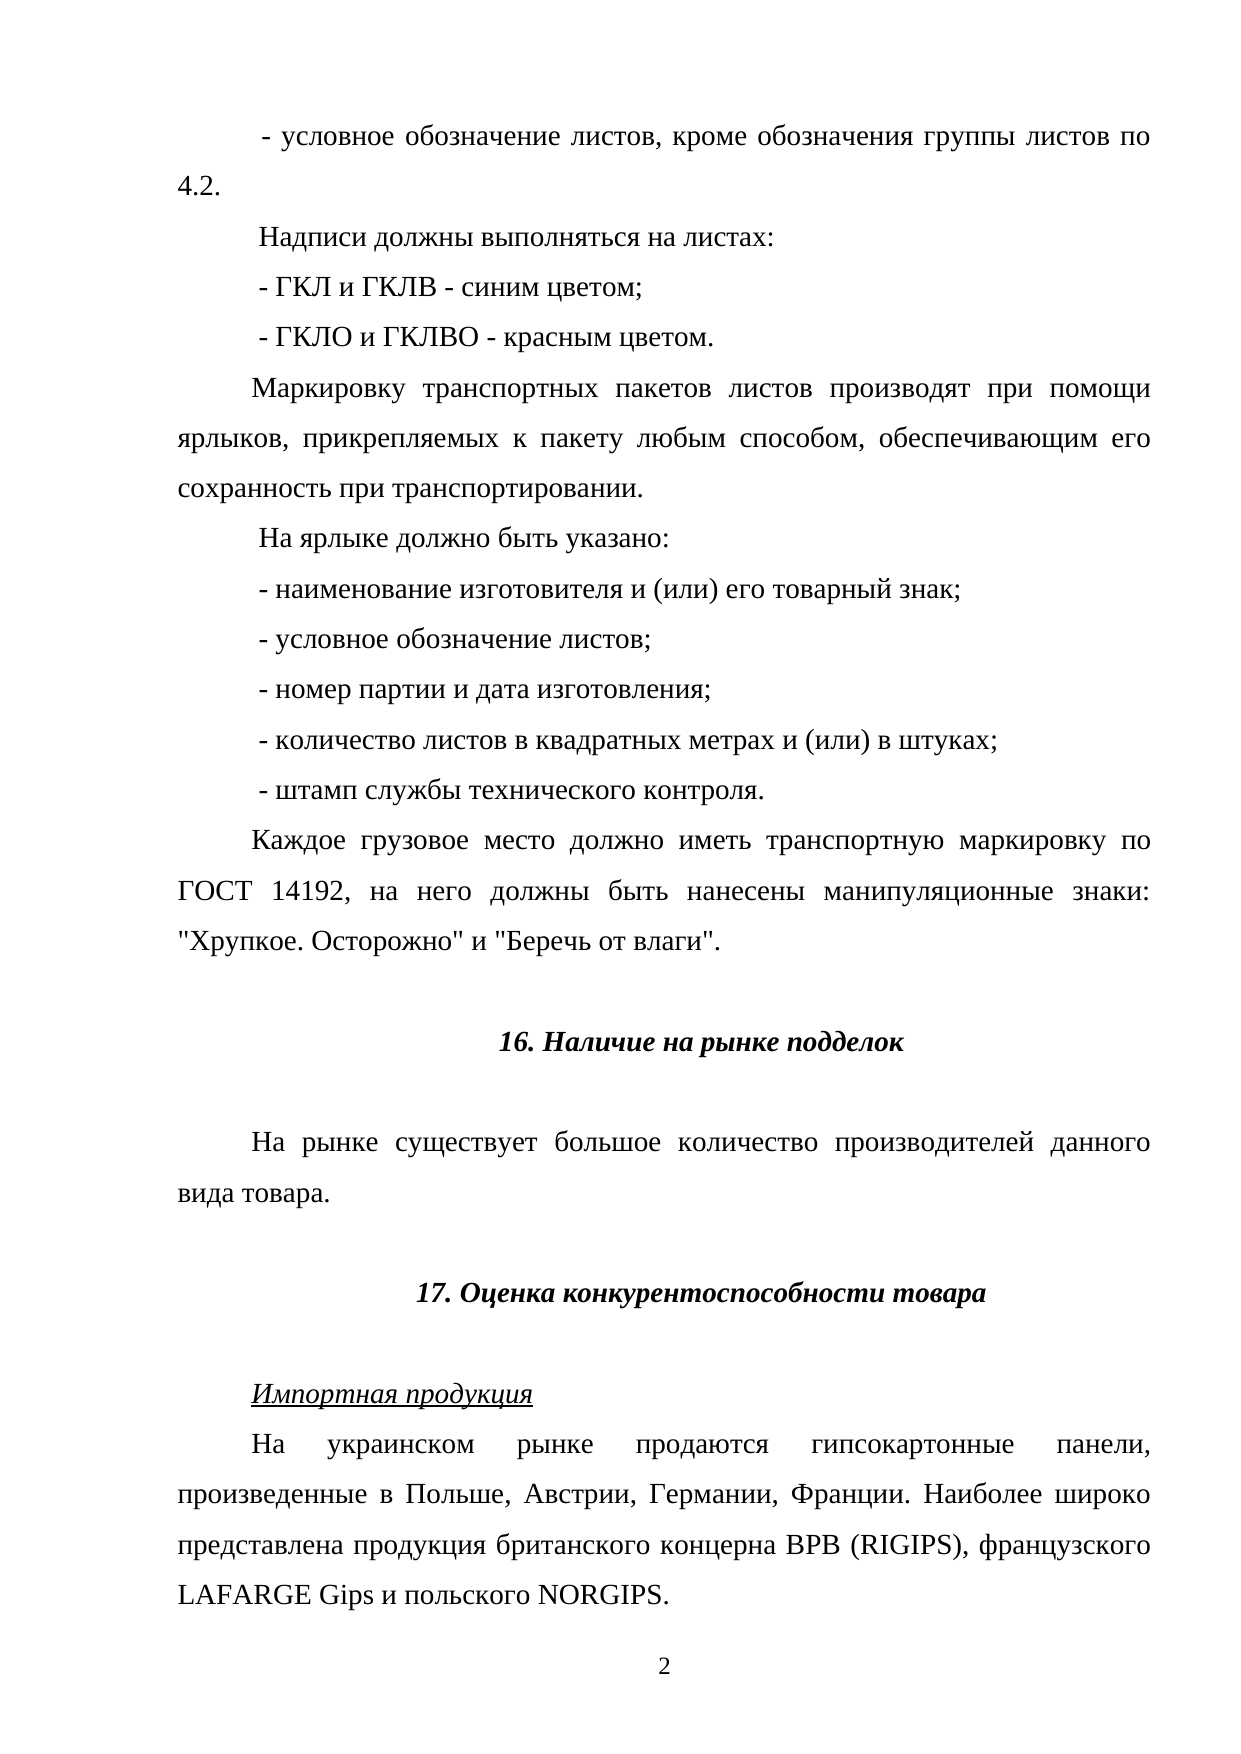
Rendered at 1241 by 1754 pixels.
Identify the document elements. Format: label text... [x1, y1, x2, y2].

text - ГКЛО и ГКЛВО - красным цветом. [177, 319, 1152, 353]
text Каждое грузовое место должно иметь транспортную маркировку по ГОСТ 14192, на него должны быть нанесены манипуляционные знаки: "Хрупкое. Осторожно" и "Беречь от влаги". [177, 822, 1152, 957]
text На ярлыке должно быть указано: [177, 521, 1152, 554]
text На рынке существует большое количество производителей данного вида товара. [177, 1124, 1152, 1208]
text - номер партии и дата изготовления; [177, 672, 1152, 705]
text 17. Оценка конкурентоспособности товара [177, 1275, 1152, 1309]
text На украинском рынке продаются гипсокартонные панели, произведенные в Польше, Австрии, Германии, Франции. Наиболее широко представлена продукция британского концерна ВРВ (RIGIPS), французского LAFARGE Gips и польского NORGIPS. [177, 1426, 1152, 1611]
text - условное обозначение листов; [177, 621, 1152, 655]
text - штамп службы технического контроля. [177, 772, 1152, 806]
text Импортная продукция [177, 1376, 1152, 1409]
text Надписи должны выполняться на листах: [177, 219, 1152, 252]
text - условное обозначение листов, кроме обозначения группы листов по 4.2. [177, 118, 1152, 202]
text - количество листов в квадратных метрах и (или) в штуках; [177, 722, 1152, 755]
text Маркировку транспортных пакетов листов производят при помощи ярлыков, прикрепляемых к пакету любым способом, обеспечивающим его сохранность при транспортировании. [177, 370, 1152, 504]
text 16. Наличие на рынке подделок [177, 1024, 1152, 1057]
text - наименование изготовителя и (или) его товарный знак; [177, 571, 1152, 604]
text - ГКЛ и ГКЛВ - синим цветом; [177, 269, 1152, 303]
